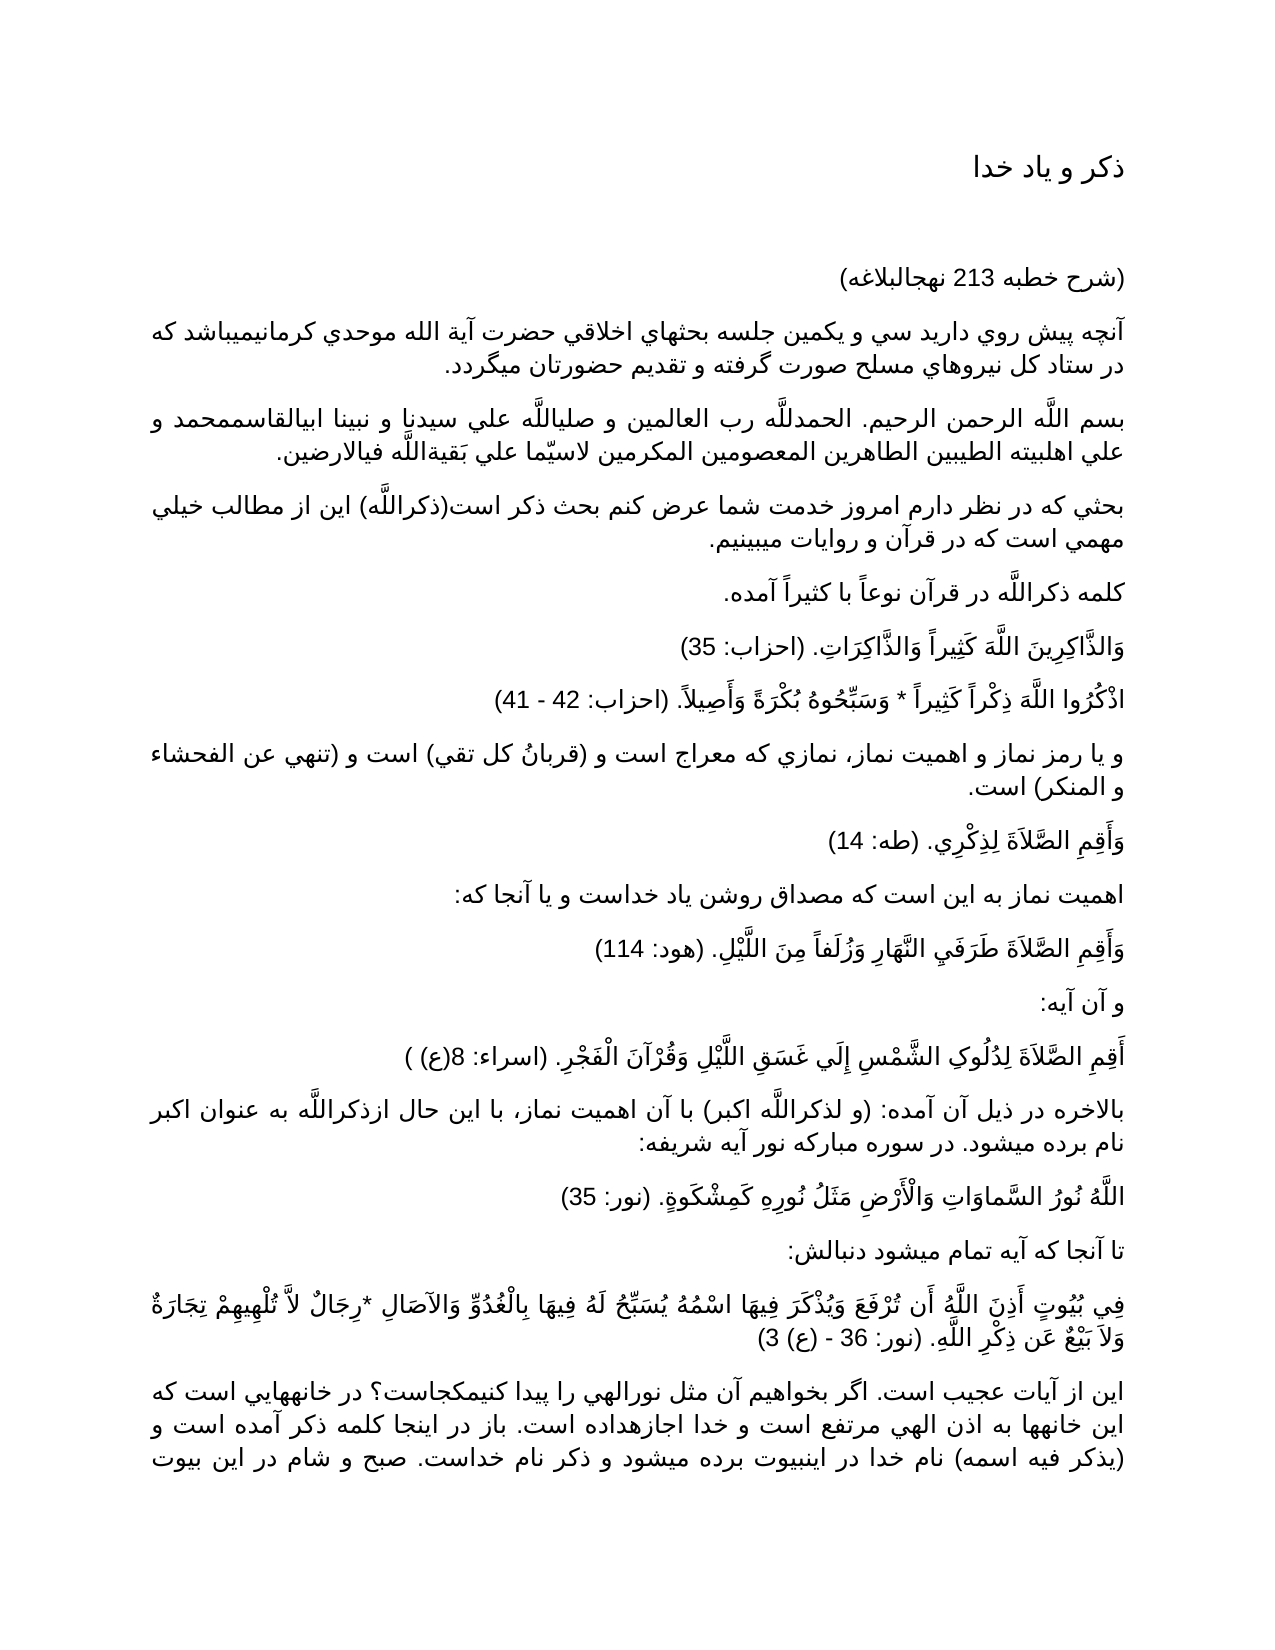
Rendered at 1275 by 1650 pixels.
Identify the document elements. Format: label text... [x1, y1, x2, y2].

text آنچه پيش روي داريد سي و يکمين جلسه بحث‏هاي اخلاقي حضرت آية الله موحدي کرماني‏مي‏باشد که در ستاد کل نيروهاي مسلح صورت گرفته و تقديم حضورتان مي‏گردد. [150, 317, 1125, 379]
text بسم اللَّه الرحمن الرحيم. الحمدللَّه رب العالمين و صلي‏اللَّه علي سيدنا و نبينا ابي‏القاسم‏محمد و علي اهل‏بيته الطيبين الطاهرين المعصومين المکرمين لاسيّما علي بَقيةاللَّه في‏الارضين. [150, 404, 1125, 466]
text اللَّهُ نُورُ السَّماوَاتِ وَالْأَرْضِ مَثَلُ نُورِهِ کَمِشْکَوةٍ. (نور: 35) [150, 1182, 1125, 1211]
text کلمه ذکراللَّه در قرآن نوعاً با کثيراً آمده. [150, 578, 1125, 606]
text وَالذَّاکِرِينَ اللَّهَ کَثِيراً وَالذَّاکِرَاتِ. (احزاب: 35) [150, 632, 1125, 660]
text وَأَقِمِ الصَّلاَةَ طَرَفَيِ النَّهَارِ وَزُلَفاً مِنَ اللَّيْلِ. (هود: 114) [150, 934, 1125, 963]
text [150, 1377, 1125, 1472]
text و آن آيه: [150, 988, 1125, 1016]
text تا آنجا که آيه تمام مي‏شود دنبالش: [150, 1236, 1125, 1265]
text (شرح خطبه 213 نهج‏البلاغه) [150, 263, 1125, 292]
text و يا رمز نماز و اهميت نماز، نمازي که معراج است و (قربانُ کل تقي) است و (تنهي عن الفحشاء و المنکر) است. [150, 739, 1125, 801]
text بالاخره در ذيل آن آمده: (و لذکراللَّه اکبر) با آن اهميت نماز، با اين حال ازذکراللَّه به عنوان اکبر نام برده مي‏شود. در سوره مبارکه نور آيه شريفه: [150, 1095, 1125, 1157]
text اذْکُرُوا اللَّهَ ذِکْراً کَثِيراً * وَسَبِّحُوهُ بُکْرَةً وَأَصِيلاً. (احزاب: 42 - 41) [150, 685, 1125, 714]
text فِي بُيُوتٍ أَذِنَ اللَّهُ أَن تُرْفَعَ وَيُذْکَرَ فِيهَا اسْمُهُ يُسَبِّحُ لَهُ فِيهَا بِالْغُدُوِّ وَالآصَالِ *رِجَالٌ لاَّ تُلْهِيهِمْ تِجَارَةٌ وَلاَ بَيْعٌ عَن ذِکْرِ اللَّهِ. (نور: 36 - (ع) 3) [150, 1290, 1125, 1352]
text أَقِمِ الصَّلاَةَ لِدُلُوکِ الشَّمْسِ إِلَي غَسَقِ اللَّيْلِ وَقُرْآنَ الْفَجْرِ. (اسراء: 8(ع) ) [150, 1042, 1125, 1070]
text وَأَقِمِ الصَّلاَةَ لِذِکْرِي. (طه: 14) [150, 826, 1125, 855]
text اهميت نماز به اين است که مصداق روشن ياد خداست و يا آنجا که: [150, 880, 1125, 909]
text بحثي که در نظر دارم امروز خدمت شما عرض کنم بحث ذکر است(ذکراللَّه) اين از مطالب خيلي مهمي است که در قرآن و روايات مي‏بينيم. [150, 491, 1125, 553]
text ذکر و ياد خدا [150, 150, 1125, 183]
